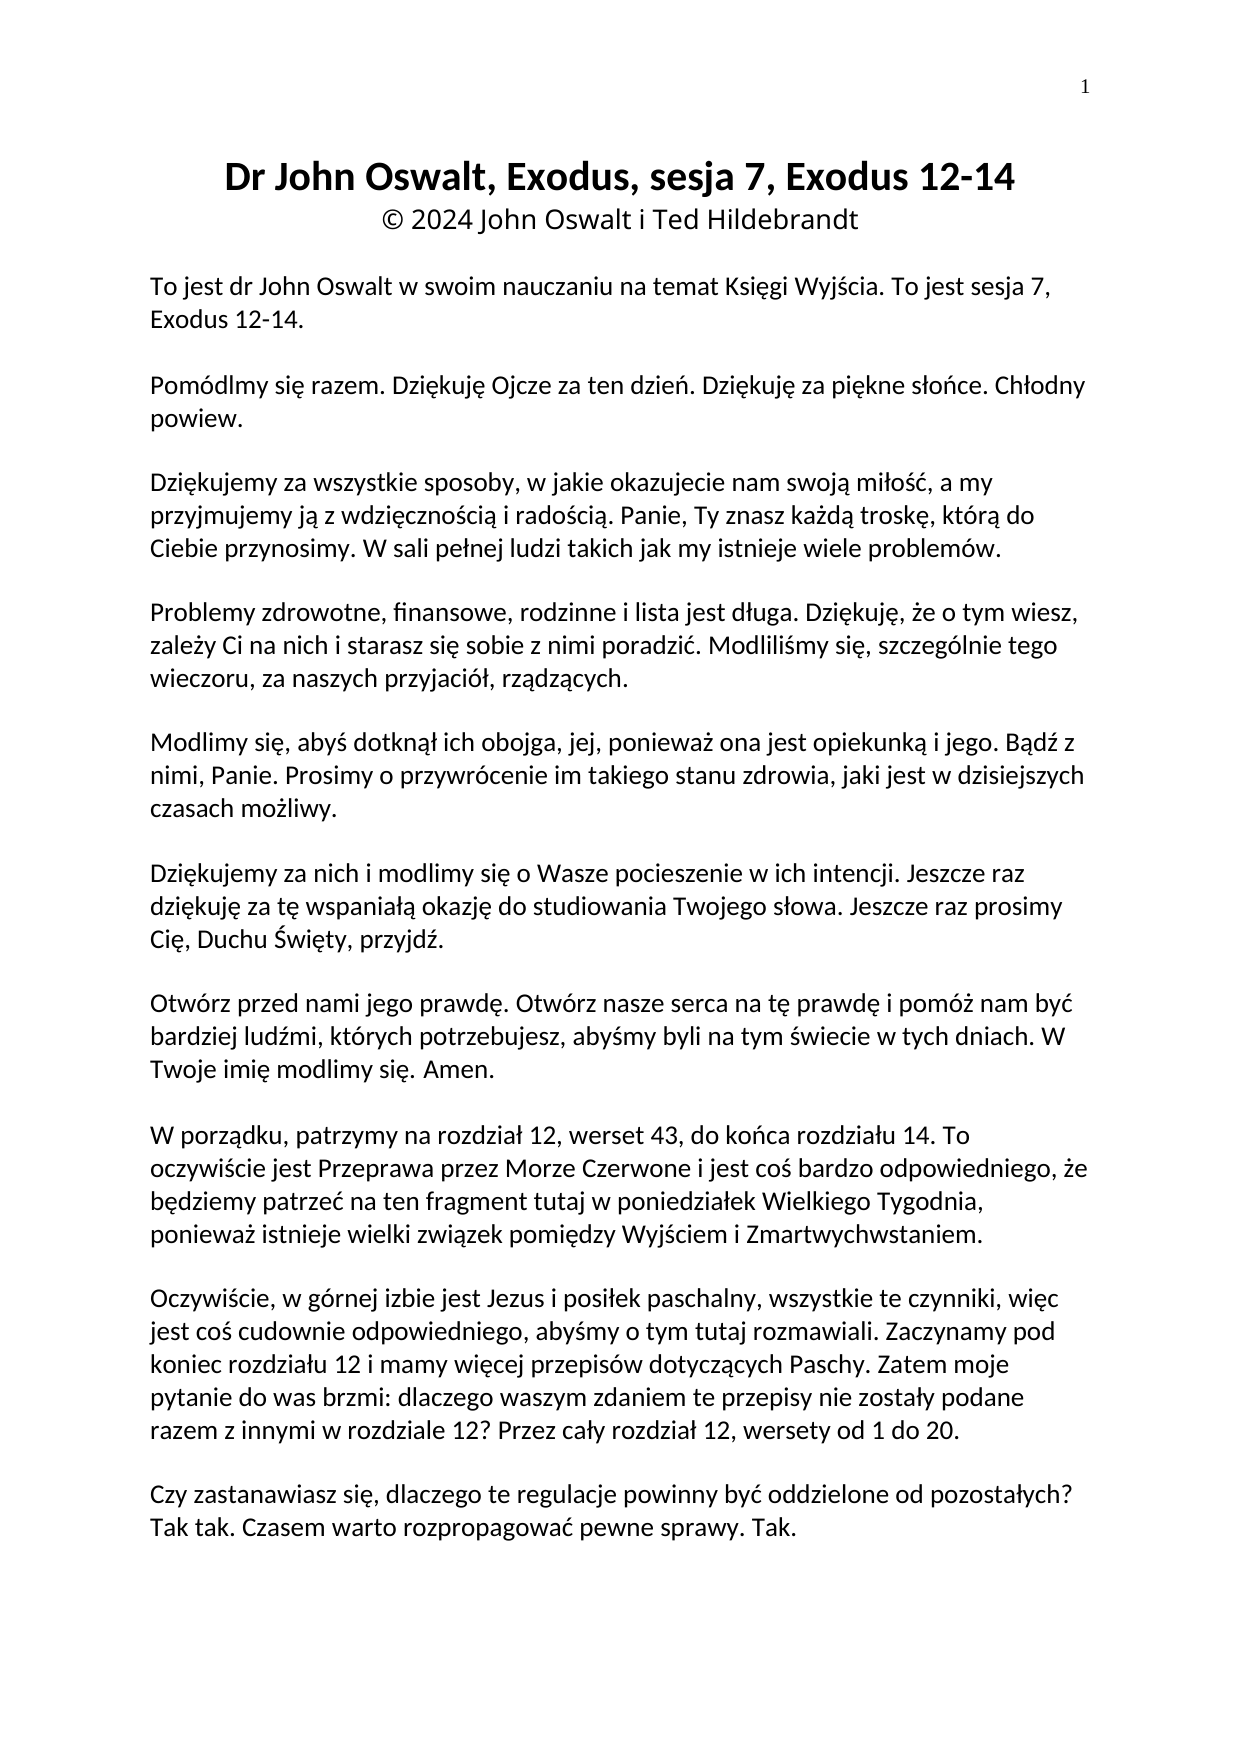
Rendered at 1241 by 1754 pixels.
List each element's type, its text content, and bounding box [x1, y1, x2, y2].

text Dr John Oswalt, Exodus, sesja 7, Exodus 12-14 [150, 150, 1090, 201]
text Dziękujemy za nich i modlimy się o Wasze pocieszenie w ich intencji. Jeszcze raz dziękuję za tę wspaniałą okazję do studiowania Twojego słowa. Jeszcze raz prosimy Cię, Duchu Święty, przyjdź. [150, 856, 1090, 955]
text Modlimy się, abyś dotknął ich obojga, jej, ponieważ ona jest opiekunką i jego. Bądź z nimi, Panie. Prosimy o przywrócenie im takiego stanu zdrowia, jaki jest w dzisiejszych czasach możliwy. [150, 726, 1090, 824]
text Problemy zdrowotne, finansowe, rodzinne i lista jest długa. Dziękuję, że o tym wiesz, zależy Ci na nich i starasz się sobie z nimi poradzić. Modliliśmy się, szczególnie tego wieczoru, za naszych przyjaciół, rządzących. [150, 595, 1090, 694]
text Czy zastanawiasz się, dlaczego te regulacje powinny być oddzielone od pozostałych? Tak tak. Czasem warto rozpropagować pewne sprawy. Tak. [150, 1477, 1090, 1543]
text © 2024 John Oswalt i Ted Hildebrandt [150, 201, 1090, 238]
text Oczywiście, w górnej izbie jest Jezus i posiłek paschalny, wszystkie te czynniki, więc jest coś cudownie odpowiedniego, abyśmy o tym tutaj rozmawiali. Zaczynamy pod koniec rozdziału 12 i mamy więcej przepisów dotyczących Paschy. Zatem moje pytanie do was brzmi: dlaczego waszym zdaniem te przepisy nie zostały podane razem z innymi w rozdziale 12? Przez cały rozdział 12, wersety od 1 do 20. [150, 1281, 1090, 1446]
text Dziękujemy za wszystkie sposoby, w jakie okazujecie nam swoją miłość, a my przyjmujemy ją z wdzięcznością i radością. Panie, Ty znasz każdą troskę, którą do Ciebie przynosimy. W sali pełnej ludzi takich jak my istnieje wiele problemów. [150, 465, 1090, 564]
text Otwórz przed nami jego prawdę. Otwórz nasze serca na tę prawdę i pomóż nam być bardziej ludźmi, których potrzebujesz, abyśmy byli na tym świecie w tych dniach. W Twoje imię modlimy się. Amen. [150, 986, 1090, 1085]
text To jest dr John Oswalt w swoim nauczaniu na temat Księgi Wyjścia. To jest sesja 7, Exodus 12-14. Pomódlmy się razem. Dziękuję Ojcze za ten dzień. Dziękuję za piękne słońce. Chłodny powiew. [150, 269, 1090, 434]
text W porządku, patrzymy na rozdział 12, werset 43, do końca rozdziału 14. To oczywiście jest Przeprawa przez Morze Czerwone i jest coś bardzo odpowiedniego, że będziemy patrzeć na ten fragment tutaj w poniedziałek Wielkiego Tygodnia, ponieważ istnieje wielki związek pomiędzy Wyjściem i Zmartwychwstaniem. [150, 1118, 1090, 1250]
